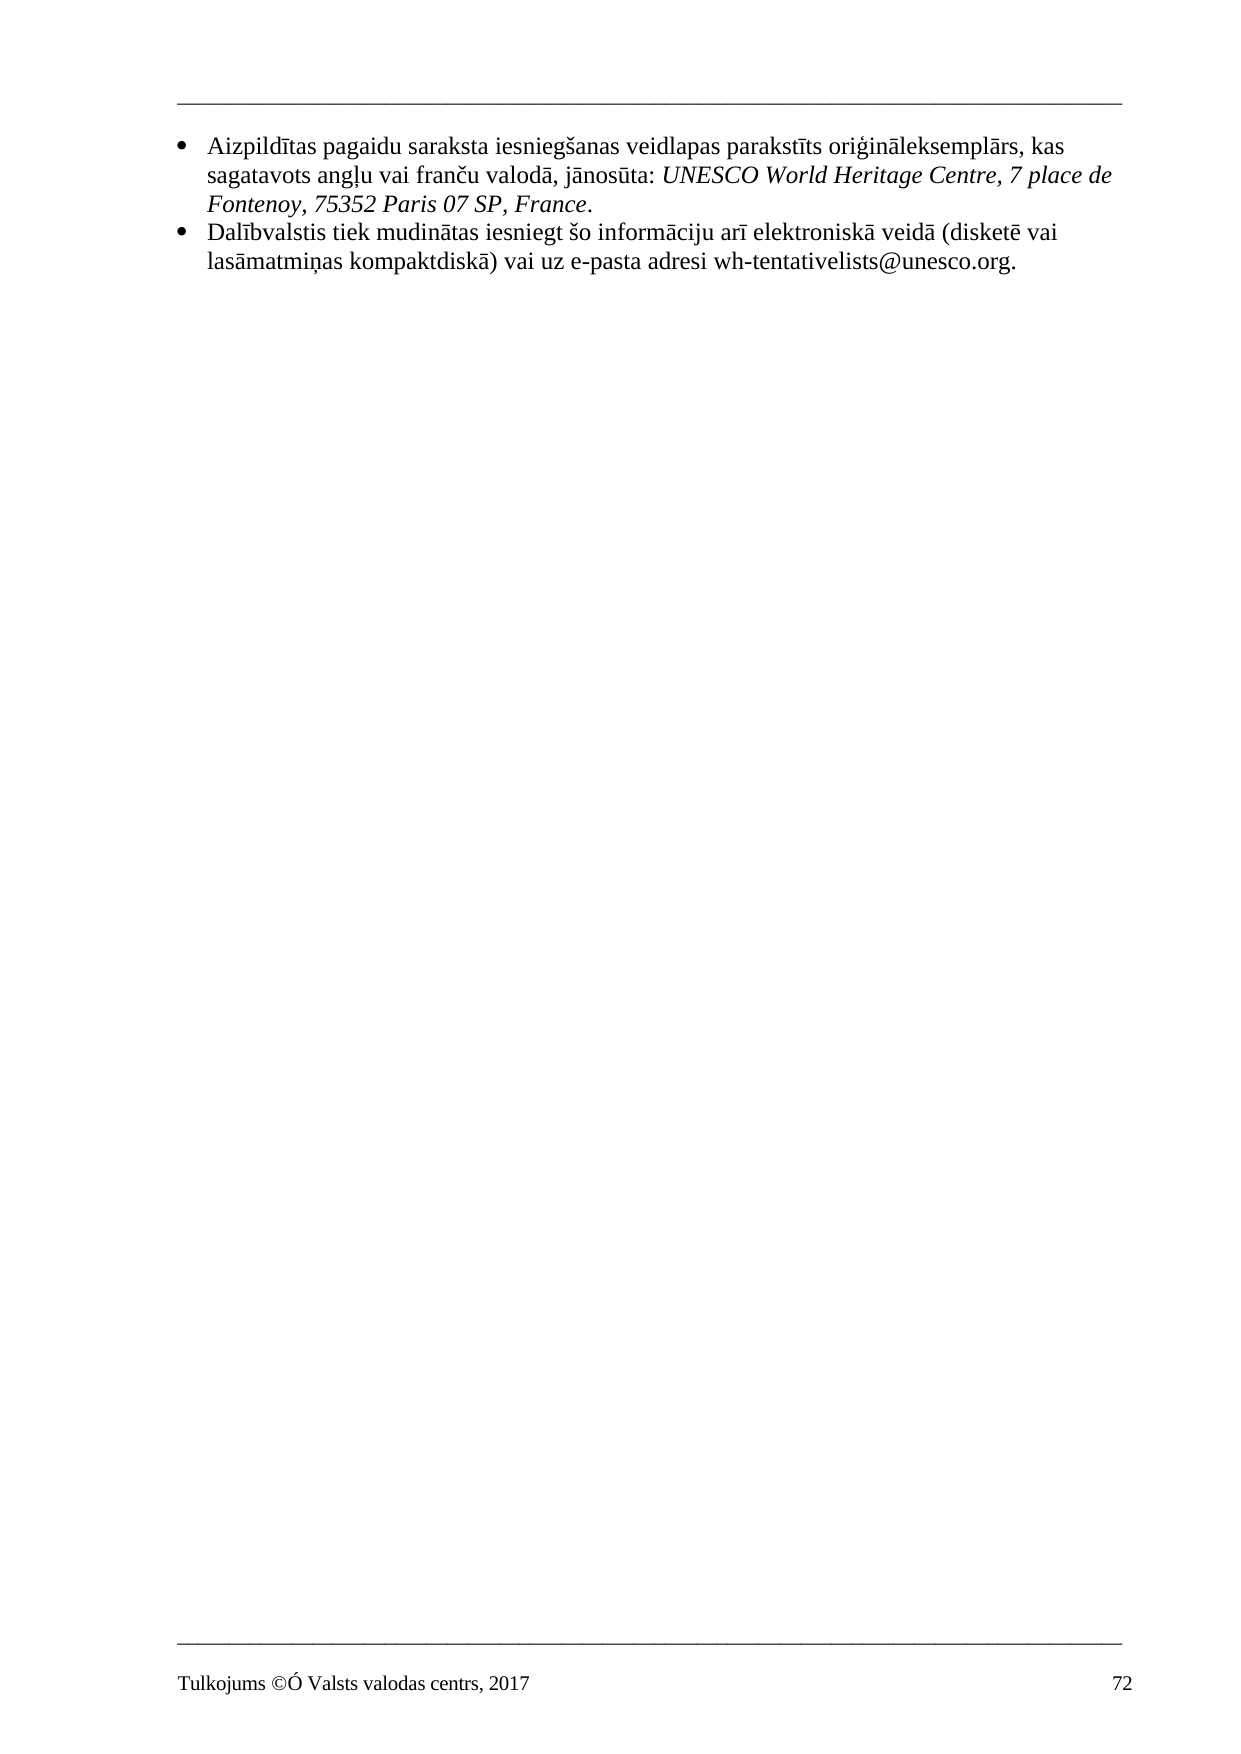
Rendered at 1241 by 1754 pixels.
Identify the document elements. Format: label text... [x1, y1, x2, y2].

list Dalībvalstis tiek mudinātas iesniegt šo informāciju arī elektroniskā veidā (disketē vai lasāmatmiņas kompaktdiskā) vai uz e-pasta adresi wh-tentativelists@unesco.org. [177, 217, 1122, 275]
list Aizpildītas pagaidu saraksta iesniegšanas veidlapas parakstīts oriģināleksemplārs, kas sagatavots angļu vai franču valodā, jānosūta: UNESCO World Heritage Centre, 7 place de Fontenoy, 75352 Paris 07 SP, France. [177, 131, 1122, 217]
